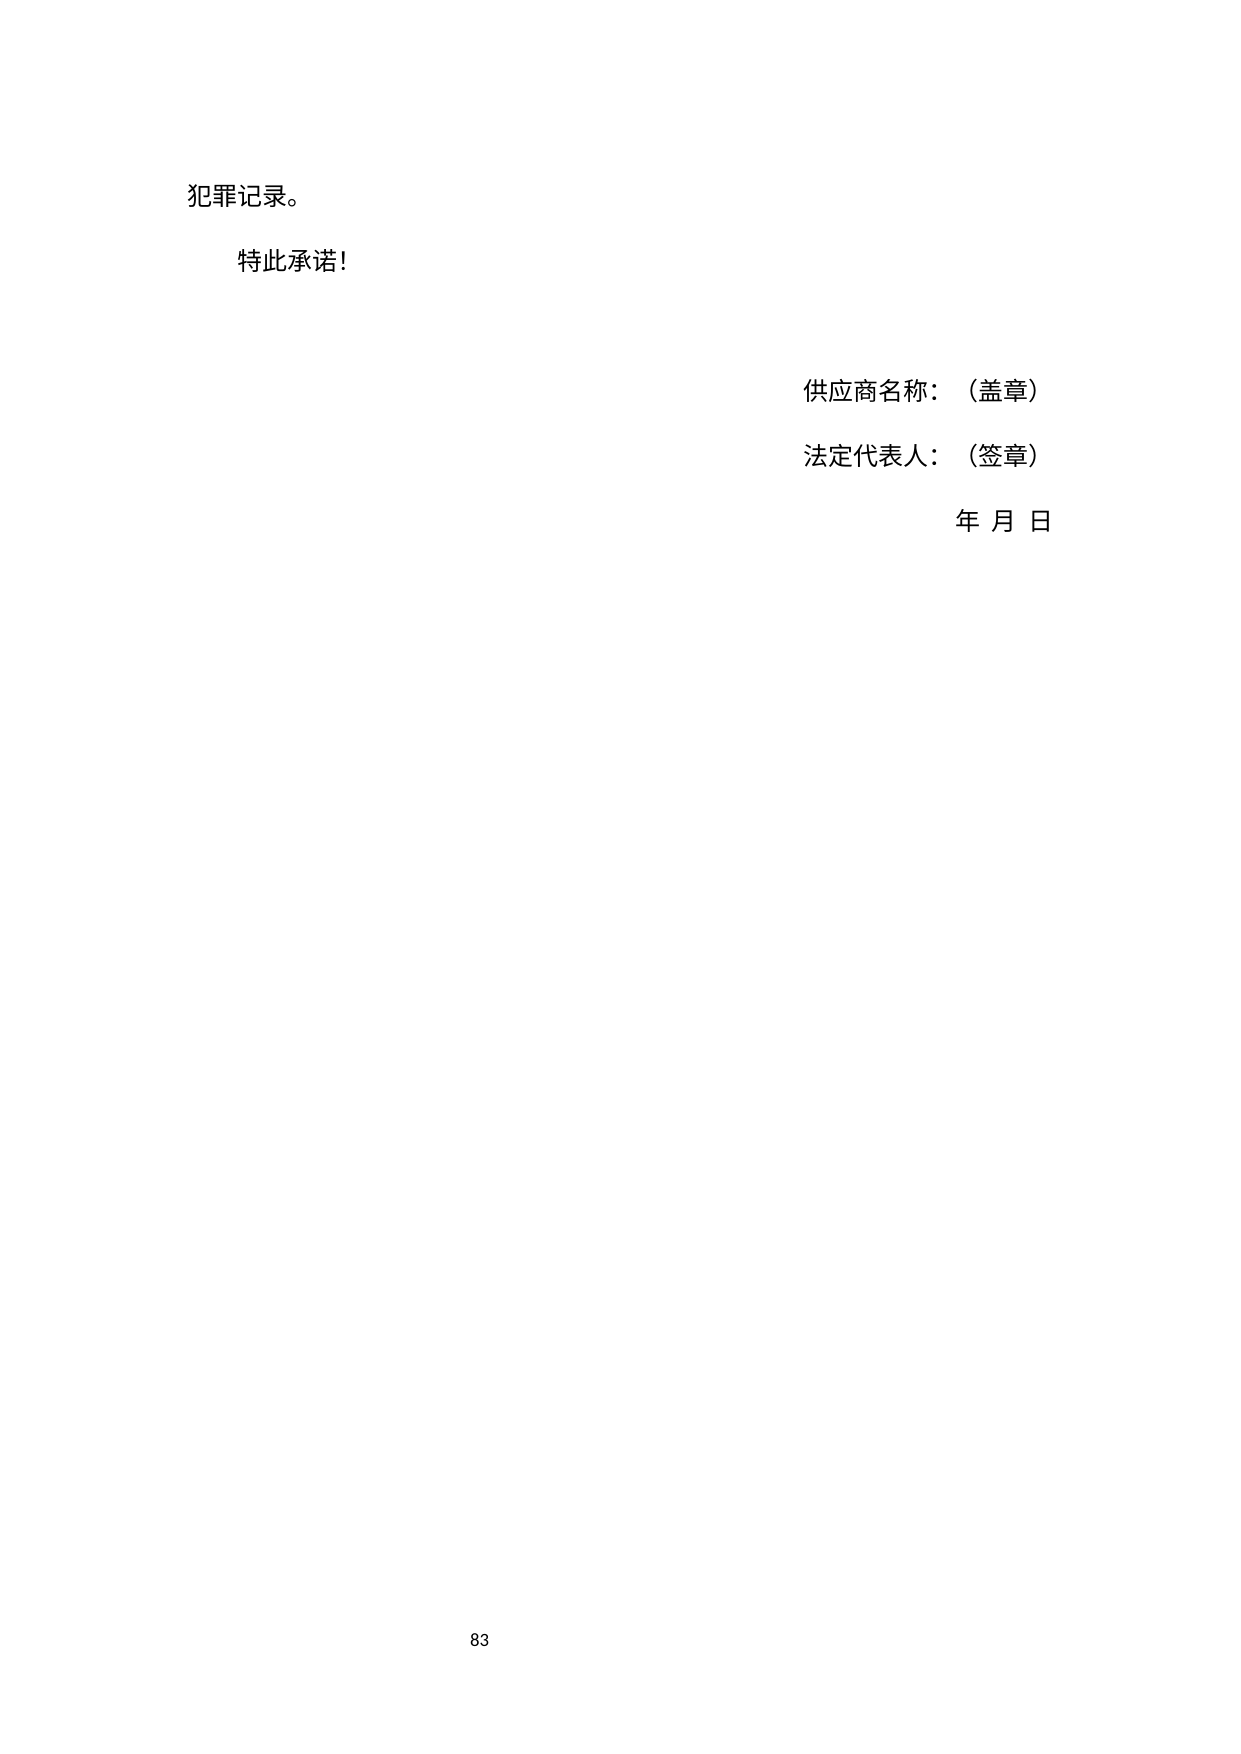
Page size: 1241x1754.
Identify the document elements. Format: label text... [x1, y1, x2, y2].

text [187, 162, 1053, 227]
text 法定代表人：（签章） [187, 422, 1053, 487]
subtitle 特此承诺！ [187, 227, 1053, 292]
text 年 月 日 [187, 487, 1053, 552]
text 供应商名称：（盖章） [187, 357, 1053, 422]
